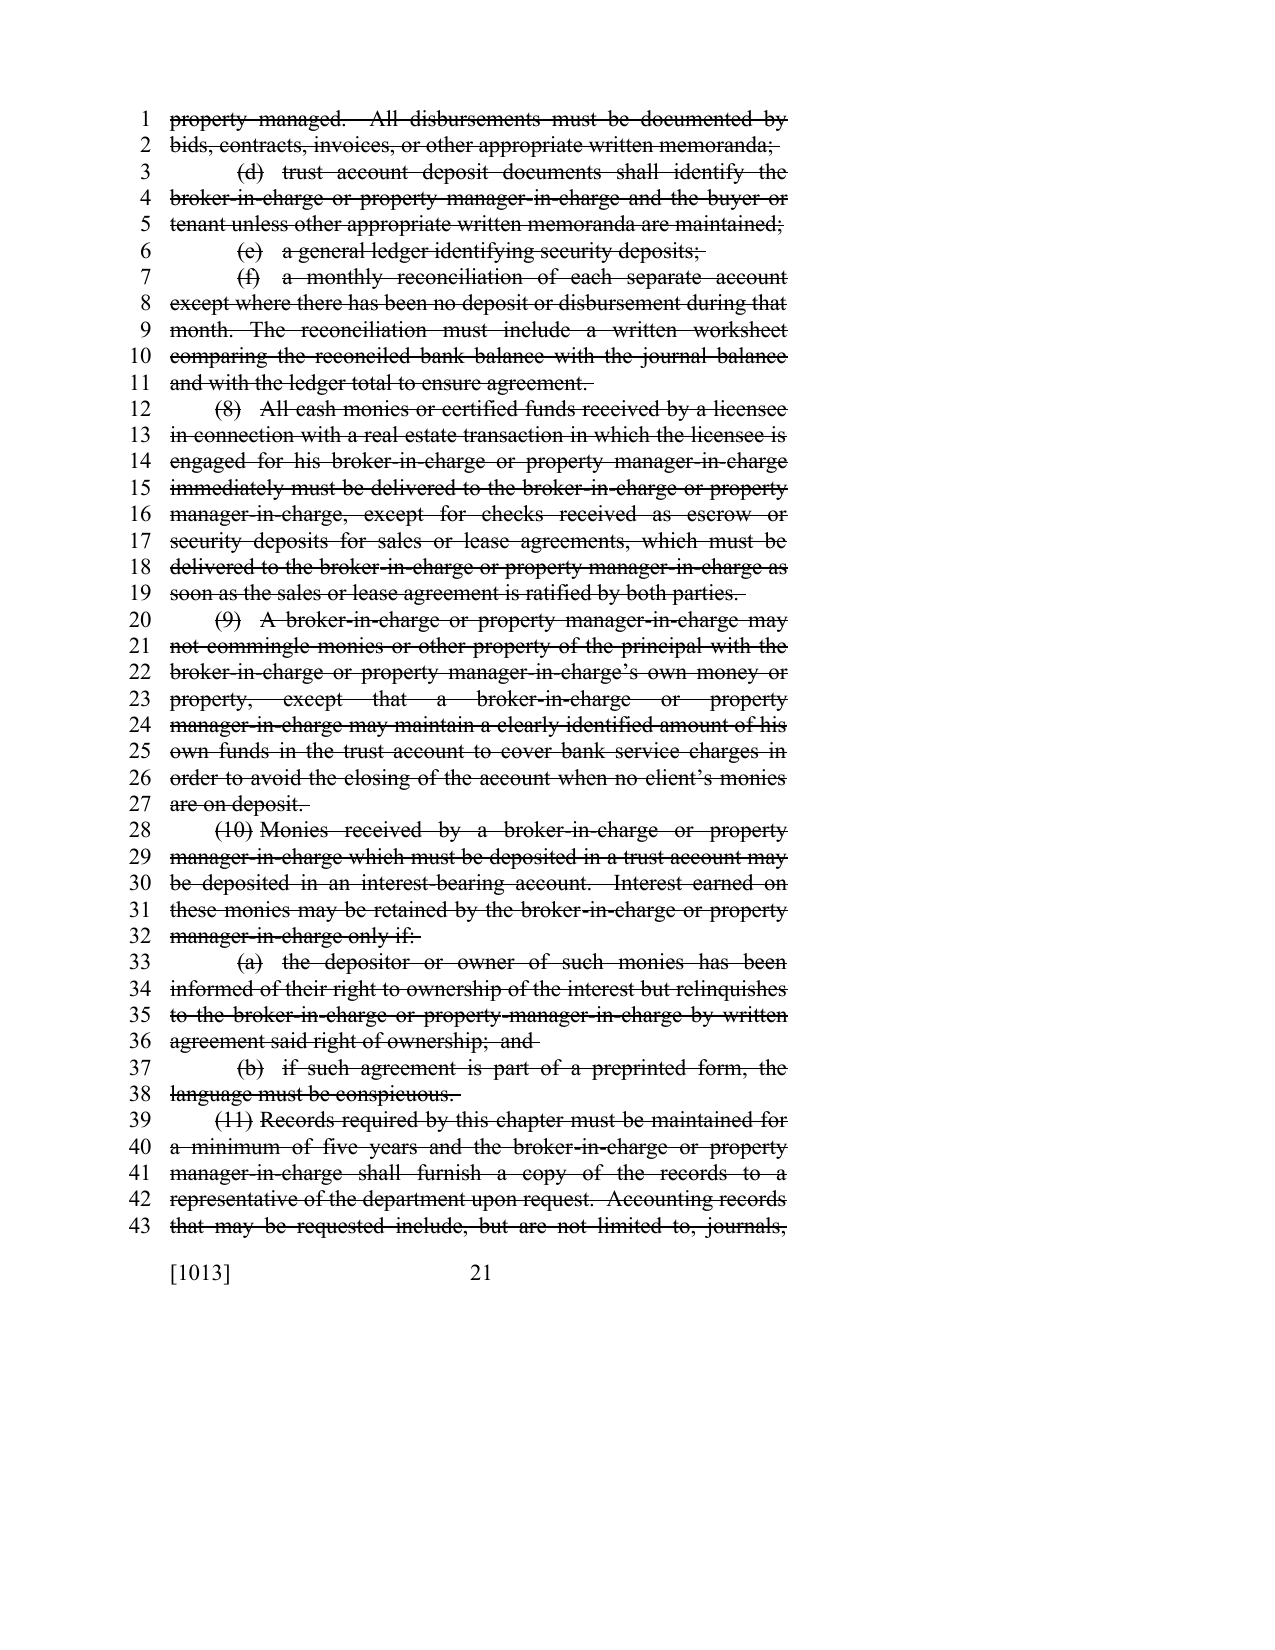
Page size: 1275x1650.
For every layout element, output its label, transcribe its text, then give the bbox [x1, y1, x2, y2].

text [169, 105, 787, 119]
text (d) trust account deposit documents shall identify the broker-in-charge or property manager-in-charge and the buyer or tenant unless other appropriate written memoranda are maintained; [169, 199, 787, 237]
text (a) the depositor or owner of such monies has been informed of their right to ownership of the interest but relinquishes to the broker-in-charge or property-manager-in-charge by written agreement said right of ownership; and [169, 990, 787, 1015]
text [169, 1201, 787, 1226]
text (a) the depositor or owner of such monies has been informed of their right to ownership of the interest but relinquishes to the broker-in-charge or property-manager-in-charge by written agreement said right of ownership; and [169, 948, 787, 989]
text (d) trust account deposit documents shall identify the broker-in-charge or property manager-in-charge and the buyer or tenant unless other appropriate written memoranda are maintained; [169, 158, 787, 198]
text (e) a general ledger identifying security deposits; [169, 237, 787, 263]
text (10) Monies received by a broker-in-charge or property manager-in-charge which must be deposited in a trust account may be deposited in an interest-bearing account. Interest earned on these monies may be retained by the broker-in-charge or property manager-in-charge only if: [169, 911, 787, 948]
text (a) the depositor or owner of such monies has been informed of their right to ownership of the interest but relinquishes to the broker-in-charge or property-manager-in-charge by written agreement said right of ownership; and [169, 1016, 787, 1054]
text (b) if such agreement is part of a preprinted form, the language must be conspicuous. [169, 1054, 787, 1106]
text (10) Monies received by a broker-in-charge or property manager-in-charge which must be deposited in a trust account may be deposited in an interest-bearing account. Interest earned on these monies may be retained by the broker-in-charge or property manager-in-charge only if: [169, 817, 787, 857]
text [169, 121, 787, 158]
text (f) a monthly reconciliation of each separate account except where there has been no deposit or disbursement during that month. The reconciliation must include a written worksheet comparing the reconciled bank balance with the journal balance and with the ledger total to ensure agreement. [169, 357, 787, 395]
text (f) a monthly reconciliation of each separate account except where there has been no deposit or disbursement during that month. The reconciliation must include a written worksheet comparing the reconciled bank balance with the journal balance and with the ledger total to ensure agreement. [169, 263, 787, 304]
